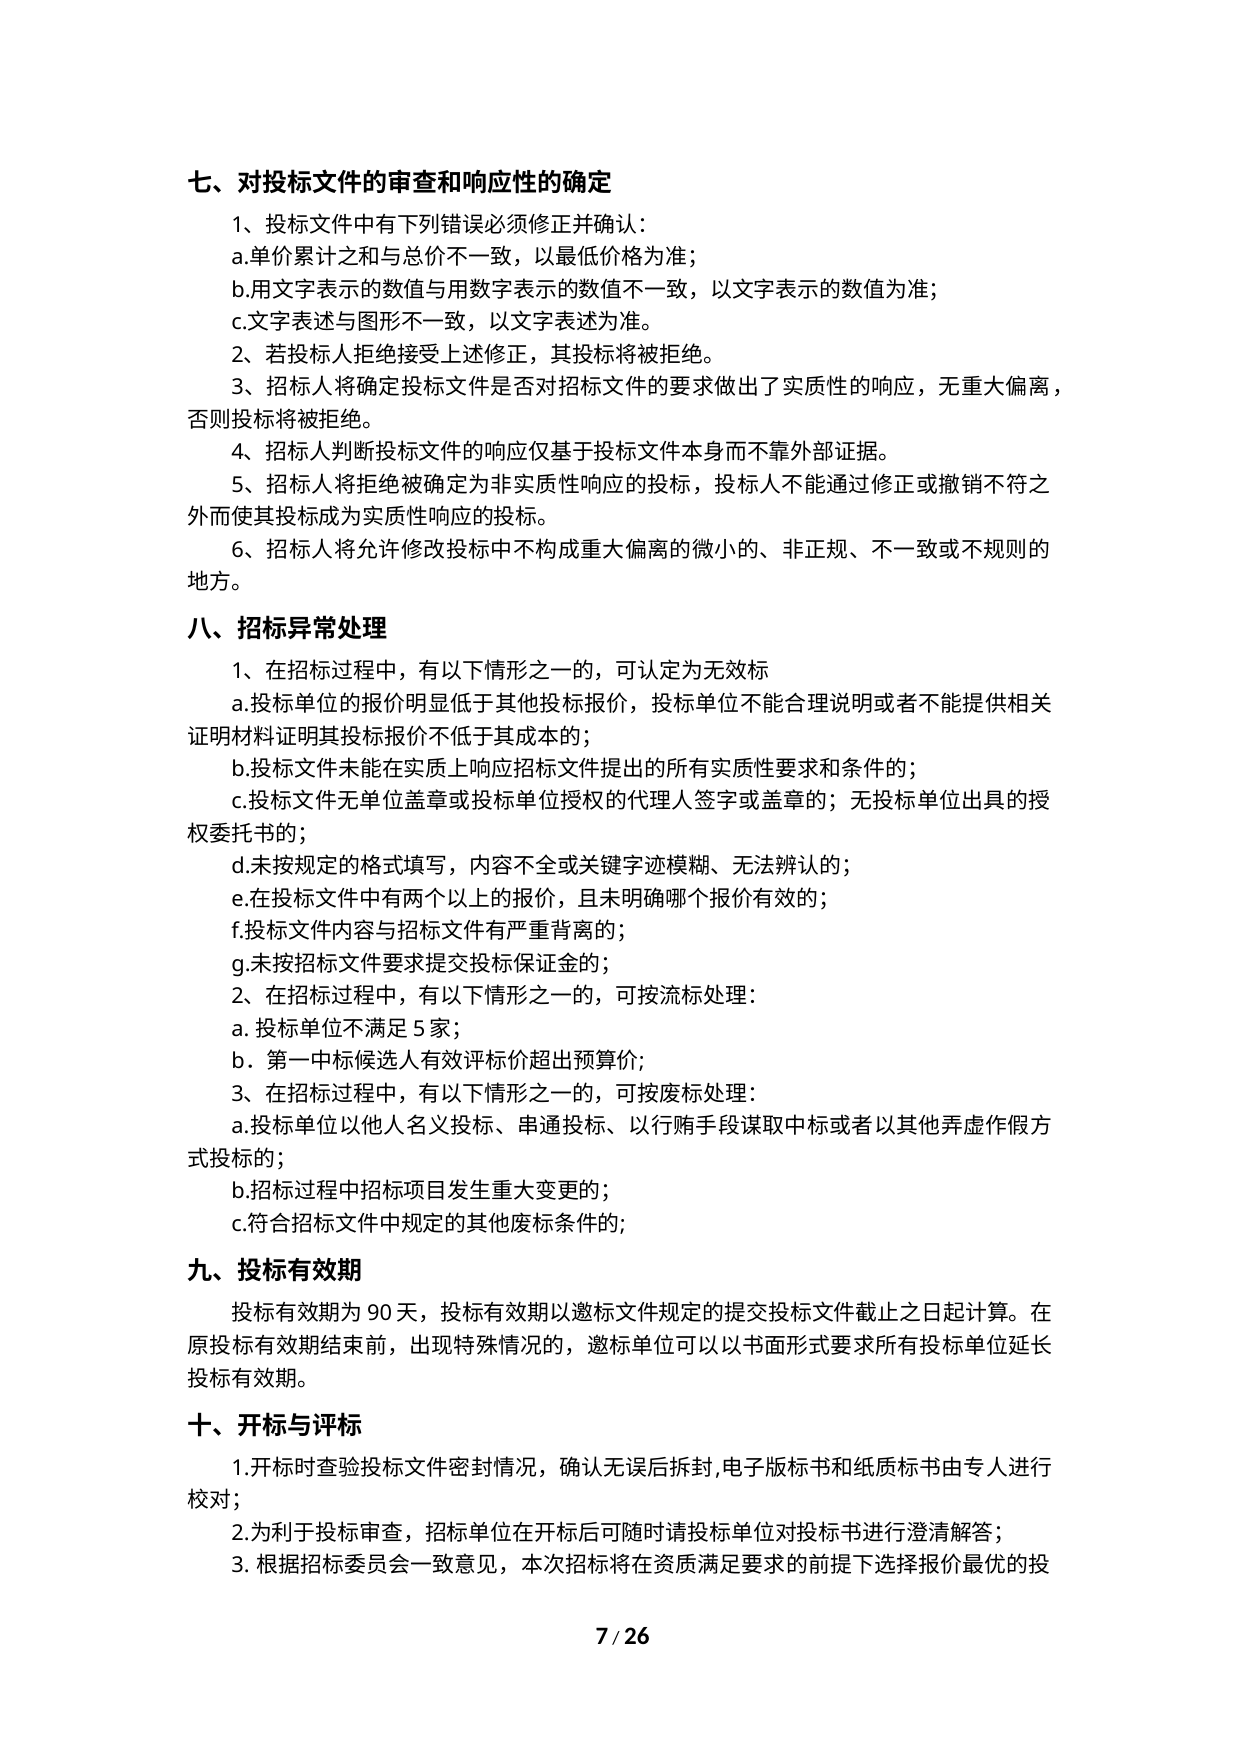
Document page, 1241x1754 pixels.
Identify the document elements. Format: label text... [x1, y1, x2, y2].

text 投标有效期为90天，投标有效期以邀标文件规定的提交投标文件截止之日起计算。在原投标有效期结束前，出现特殊情况的，邀标单位可以以书面形式要求所有投标单位延长投标有效期。 [187, 1295, 1053, 1393]
text a.投标单位的报价明显低于其他投标报价，投标单位不能合理说明或者不能提供相关证明材料证明其投标报价不低于其成本的； [187, 686, 1053, 751]
text 十、开标与评标 [187, 1405, 1053, 1441]
text 3、在招标过程中，有以下情形之一的，可按废标处理： [187, 1076, 1053, 1108]
text c.投标文件无单位盖章或投标单位授权的代理人签字或盖章的；无投标单位出具的授权委托书的； [187, 783, 1053, 848]
text 5、招标人将拒绝被确定为非实质性响应的投标，投标人不能通过修正或撤销不符之外而使其投标成为实质性响应的投标。 [187, 466, 1053, 531]
text a.投标单位以他人名义投标、串通投标、以行贿手段谋取中标或者以其他弄虚作假方式投标的； [187, 1108, 1053, 1173]
text 2、在招标过程中，有以下情形之一的，可按流标处理： [187, 978, 1053, 1011]
text a. 投标单位不满足5家； [187, 1011, 1053, 1043]
text g.未按招标文件要求提交投标保证金的； [187, 946, 1053, 978]
text b．第一中标候选人有效评标价超出预算价; [187, 1043, 1053, 1076]
text c.符合招标文件中规定的其他废标条件的; [187, 1206, 1053, 1238]
text 2、若投标人拒绝接受上述修正，其投标将被拒绝。 [187, 336, 1053, 369]
text c.文字表述与图形不一致，以文字表述为准。 [187, 304, 1053, 336]
text 七、对投标文件的审查和响应性的确定 [187, 162, 1053, 198]
text b.投标文件未能在实质上响应招标文件提出的所有实质性要求和条件的； [187, 751, 1053, 783]
text 九、投标有效期 [187, 1251, 1053, 1287]
text f.投标文件内容与招标文件有严重背离的； [187, 913, 1053, 946]
text 3、招标人将确定投标文件是否对招标文件的要求做出了实质性的响应，无重大偏离，否则投标将被拒绝。 [187, 369, 1053, 434]
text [187, 1547, 1053, 1579]
text a.单价累计之和与总价不一致，以最低价格为准； [187, 239, 1053, 271]
text b.招标过程中招标项目发生重大变更的； [187, 1173, 1053, 1206]
text 4、招标人判断投标文件的响应仅基于投标文件本身而不靠外部证据。 [187, 434, 1053, 466]
text d.未按规定的格式填写，内容不全或关键字迹模糊、无法辨认的； [187, 848, 1053, 881]
text b.用文字表示的数值与用数字表示的数值不一致，以文字表示的数值为准； [187, 271, 1053, 304]
text 1.开标时查验投标文件密封情况，确认无误后拆封,电子版标书和纸质标书由专人进行校对； [187, 1449, 1053, 1514]
text e.在投标文件中有两个以上的报价，且未明确哪个报价有效的； [187, 881, 1053, 913]
text 1、在招标过程中，有以下情形之一的，可认定为无效标 [187, 653, 1053, 686]
text 2.为利于投标审查，招标单位在开标后可随时请投标单位对投标书进行澄清解答； [187, 1514, 1053, 1547]
text 6、招标人将允许修改投标中不构成重大偏离的微小的、非正规、不一致或不规则的地方。 [187, 531, 1053, 596]
text 1、投标文件中有下列错误必须修正并确认： [187, 206, 1053, 239]
text 八、招标异常处理 [187, 609, 1053, 645]
